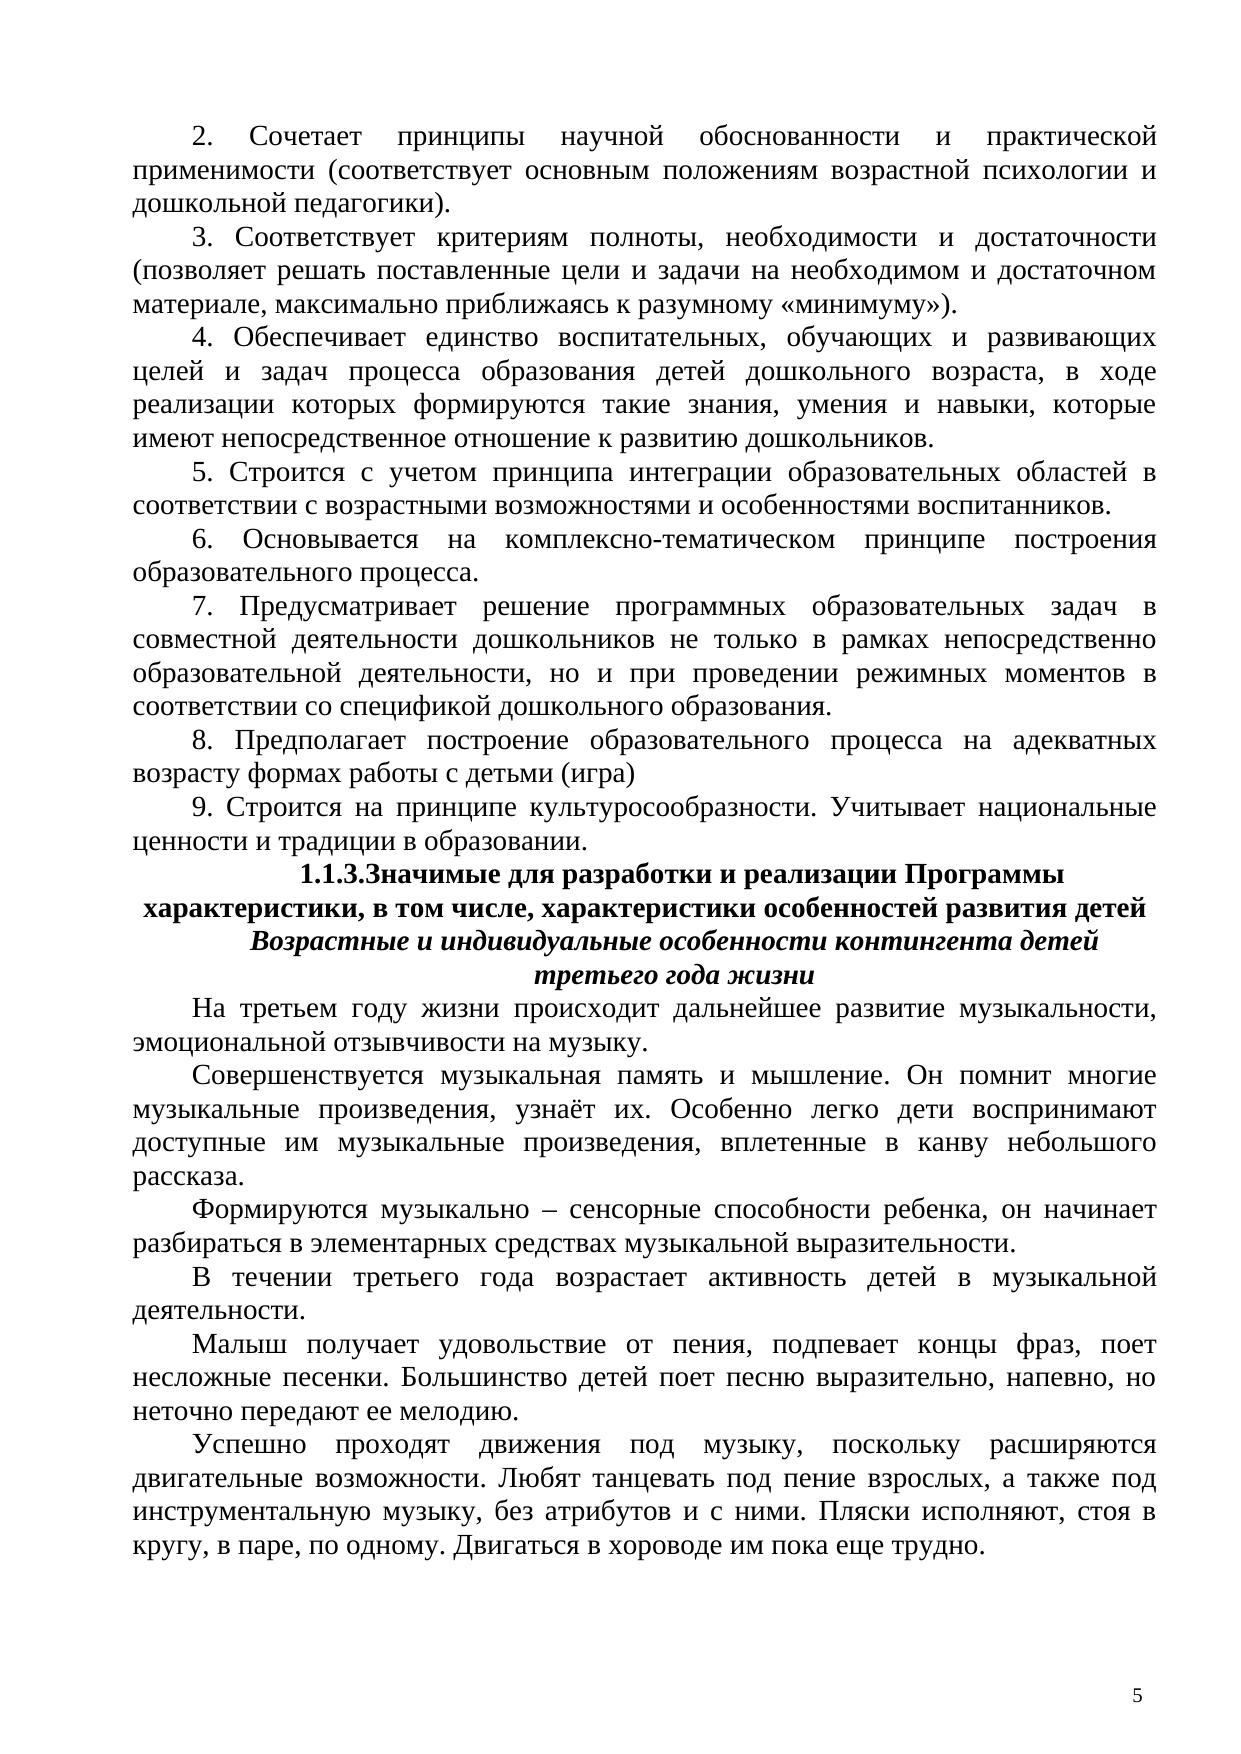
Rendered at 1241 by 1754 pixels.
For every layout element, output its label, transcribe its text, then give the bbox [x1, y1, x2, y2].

text 9. Строится на принципе культуросообразности. Учитывает национальные ценности и традиции в образовании. [132, 789, 1158, 856]
text Формируются музыкально – сенсорные способности ребенка, он начинает разбираться в элементарных средствах музыкальной выразительности. [132, 1192, 1158, 1259]
text Совершенствуется музыкальная память и мышление. Он помнит многие музыкальные произведения, узнаёт их. Особенно легко дети воспринимают доступные им музыкальные произведения, вплетенные в канву небольшого рассказа. [132, 1057, 1158, 1192]
text третьего года жизни [132, 957, 1158, 990]
text Малыш получает удовольствие от пения, подпевает концы фраз, поет несложные песенки. Большинство детей поет песню выразительно, напевно, но неточно передают ее мелодию. [132, 1326, 1158, 1426]
text 3. Соответствует критериям полноты, необходимости и достаточности (позволяет решать поставленные цели и задачи на необходимом и достаточном материале, максимально приближаясь к разумному «минимуму»). [132, 219, 1158, 319]
text 7. Предусматривает решение программных образовательных задач в совместной деятельности дошкольников не только в рамках непосредственно образовательной деятельности, но и при проведении режимных моментов в соответствии со спецификой дошкольного образования. [132, 588, 1158, 722]
text В течении третьего года возрастает активность детей в музыкальной деятельности. [132, 1259, 1158, 1326]
text На третьем году жизни происходит дальнейшее развитие музыкальности, эмоциональной отзывчивости на музыку. [132, 990, 1158, 1057]
text 6. Основывается на комплексно-тематическом принципе построения образовательного процесса. [132, 521, 1158, 588]
text Возрастные и индивидуальные особенности контингента детей [132, 923, 1158, 957]
text Успешно проходят движения под музыку, поскольку расширяются двигательные возможности. Любят танцевать под пение взрослых, а также под инструментальную музыку, без атрибутов и с ними. Пляски исполняют, стоя в кругу, в паре, по одному. Двигаться в хороводе им пока еще трудно. [132, 1426, 1158, 1561]
text 8. Предполагает построение образовательного процесса на адекватных возрасту формах работы с детьми (игра) [132, 722, 1158, 789]
text 5. Строится с учетом принципа интеграции образовательных областей в соответствии с возрастными возможностями и особенностями воспитанников. [132, 454, 1158, 521]
text 1.1.3.Значимые для разработки и реализации Программы характеристики, в том числе, характеристики особенностей развития детей [132, 856, 1158, 923]
text 2. Сочетает принципы научной обоснованности и практической применимости (соответствует основным положениям возрастной психологии и дошкольной педагогики). [132, 118, 1158, 219]
text 4. Обеспечивает единство воспитательных, обучающих и развивающих целей и задач процесса образования детей дошкольного возраста, в ходе реализации которых формируются такие знания, умения и навыки, которые имеют непосредственное отношение к развитию дошкольников. [132, 319, 1158, 454]
